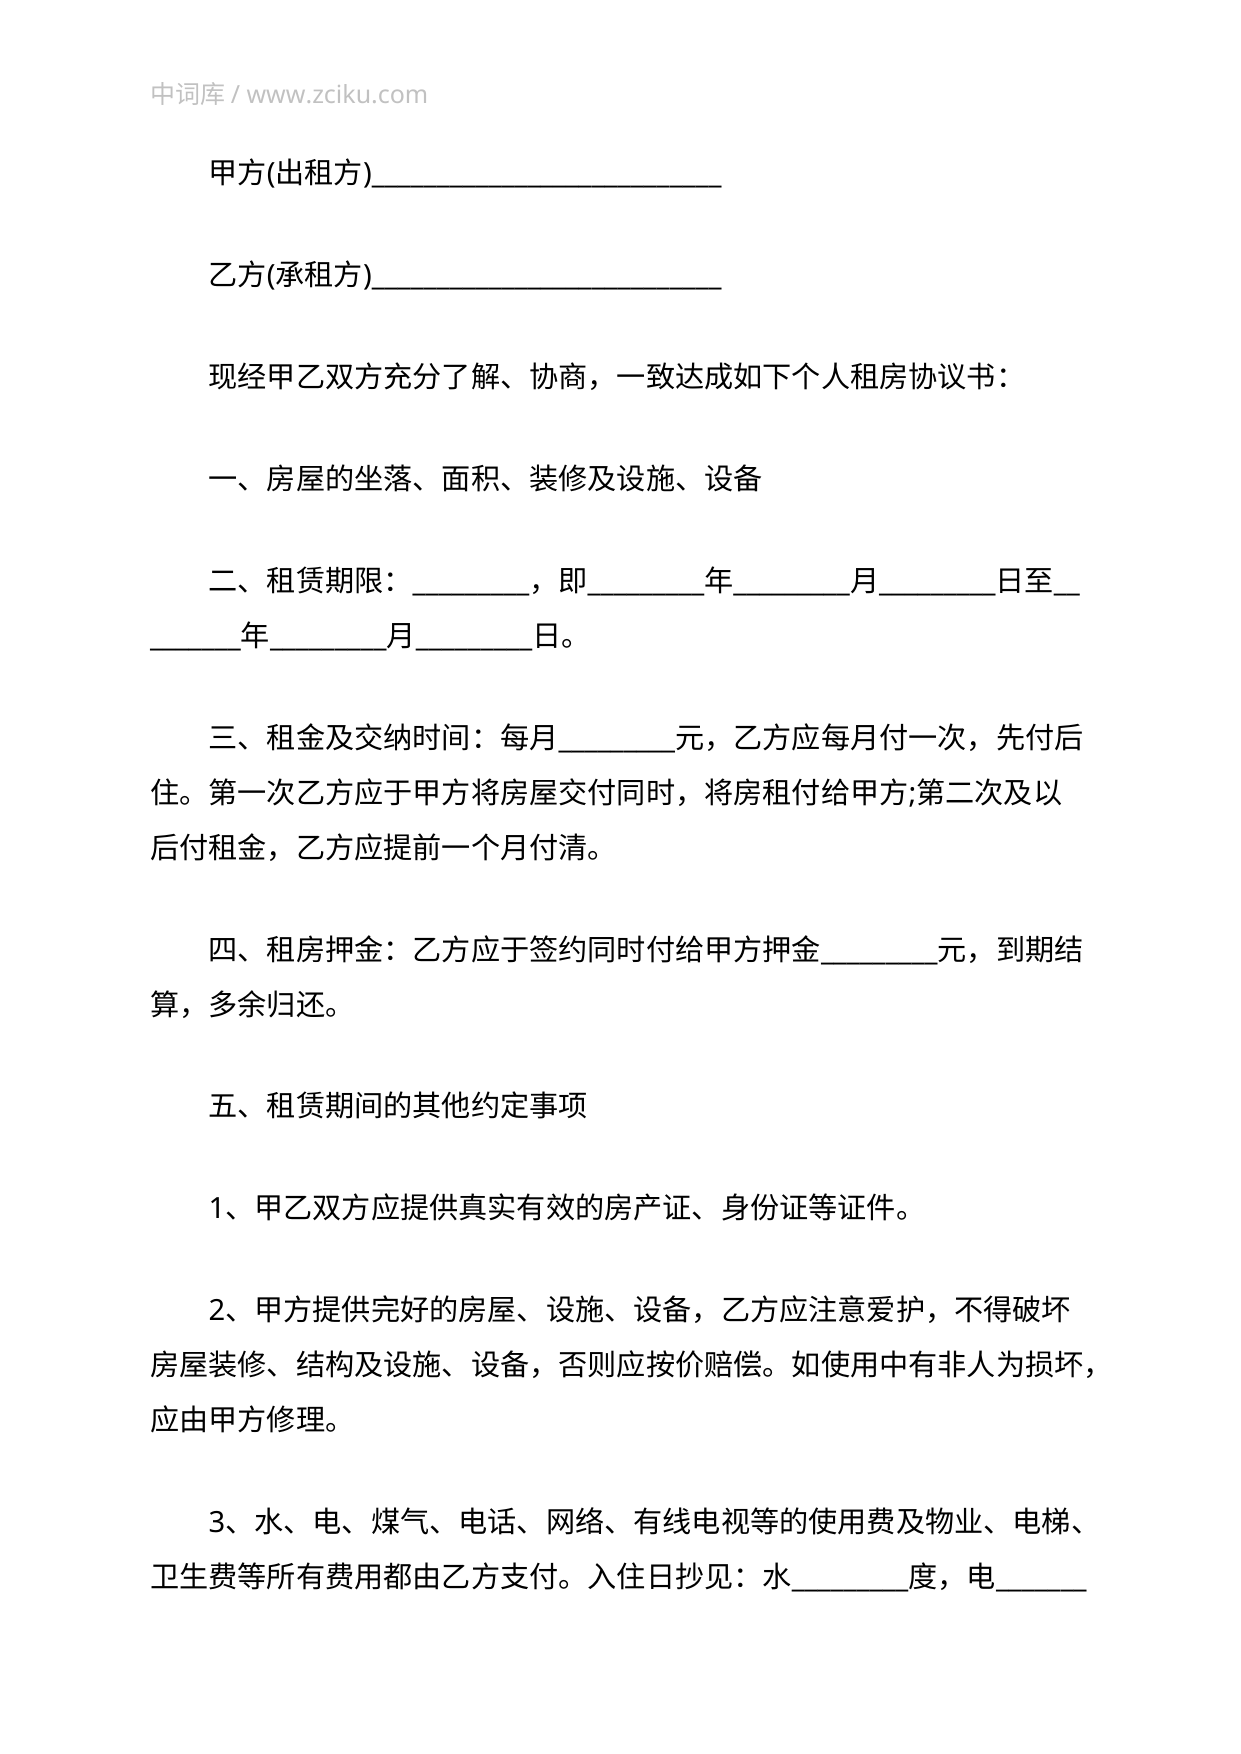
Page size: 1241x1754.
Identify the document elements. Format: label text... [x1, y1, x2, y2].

text 1、甲乙双方应提供真实有效的房产证、身份证等证件。 [150, 1185, 1090, 1227]
text 四、租房押金：乙方应于签约同时付给甲方押金_________元，到期结算，多余归还。 [150, 926, 1090, 1023]
text 五、租赁期间的其他约定事项 [150, 1083, 1090, 1125]
text 现经甲乙双方充分了解、协商，一致达成如下个人租房协议书： [150, 354, 1090, 396]
text 一、房屋的坐落、面积、装修及设施、设备 [150, 456, 1090, 498]
text 甲方(出租方)___________________________ [150, 150, 1090, 192]
text 二、租赁期限：_________，即_________年_________月_________日至_________年_________月_________日。 [150, 557, 1090, 655]
text 2、甲方提供完好的房屋、设施、设备，乙方应注意爱护，不得破坏房屋装修、结构及设施、设备，否则应按价赔偿。如使用中有非人为损坏，应由甲方修理。 [150, 1287, 1090, 1439]
text 三、租金及交纳时间：每月_________元，乙方应每月付一次，先付后住。第一次乙方应于甲方将房屋交付同时，将房租付给甲方;第二次及以后付租金，乙方应提前一个月付清。 [150, 714, 1090, 867]
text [150, 1498, 1090, 1596]
text 乙方(承租方)___________________________ [150, 252, 1090, 294]
